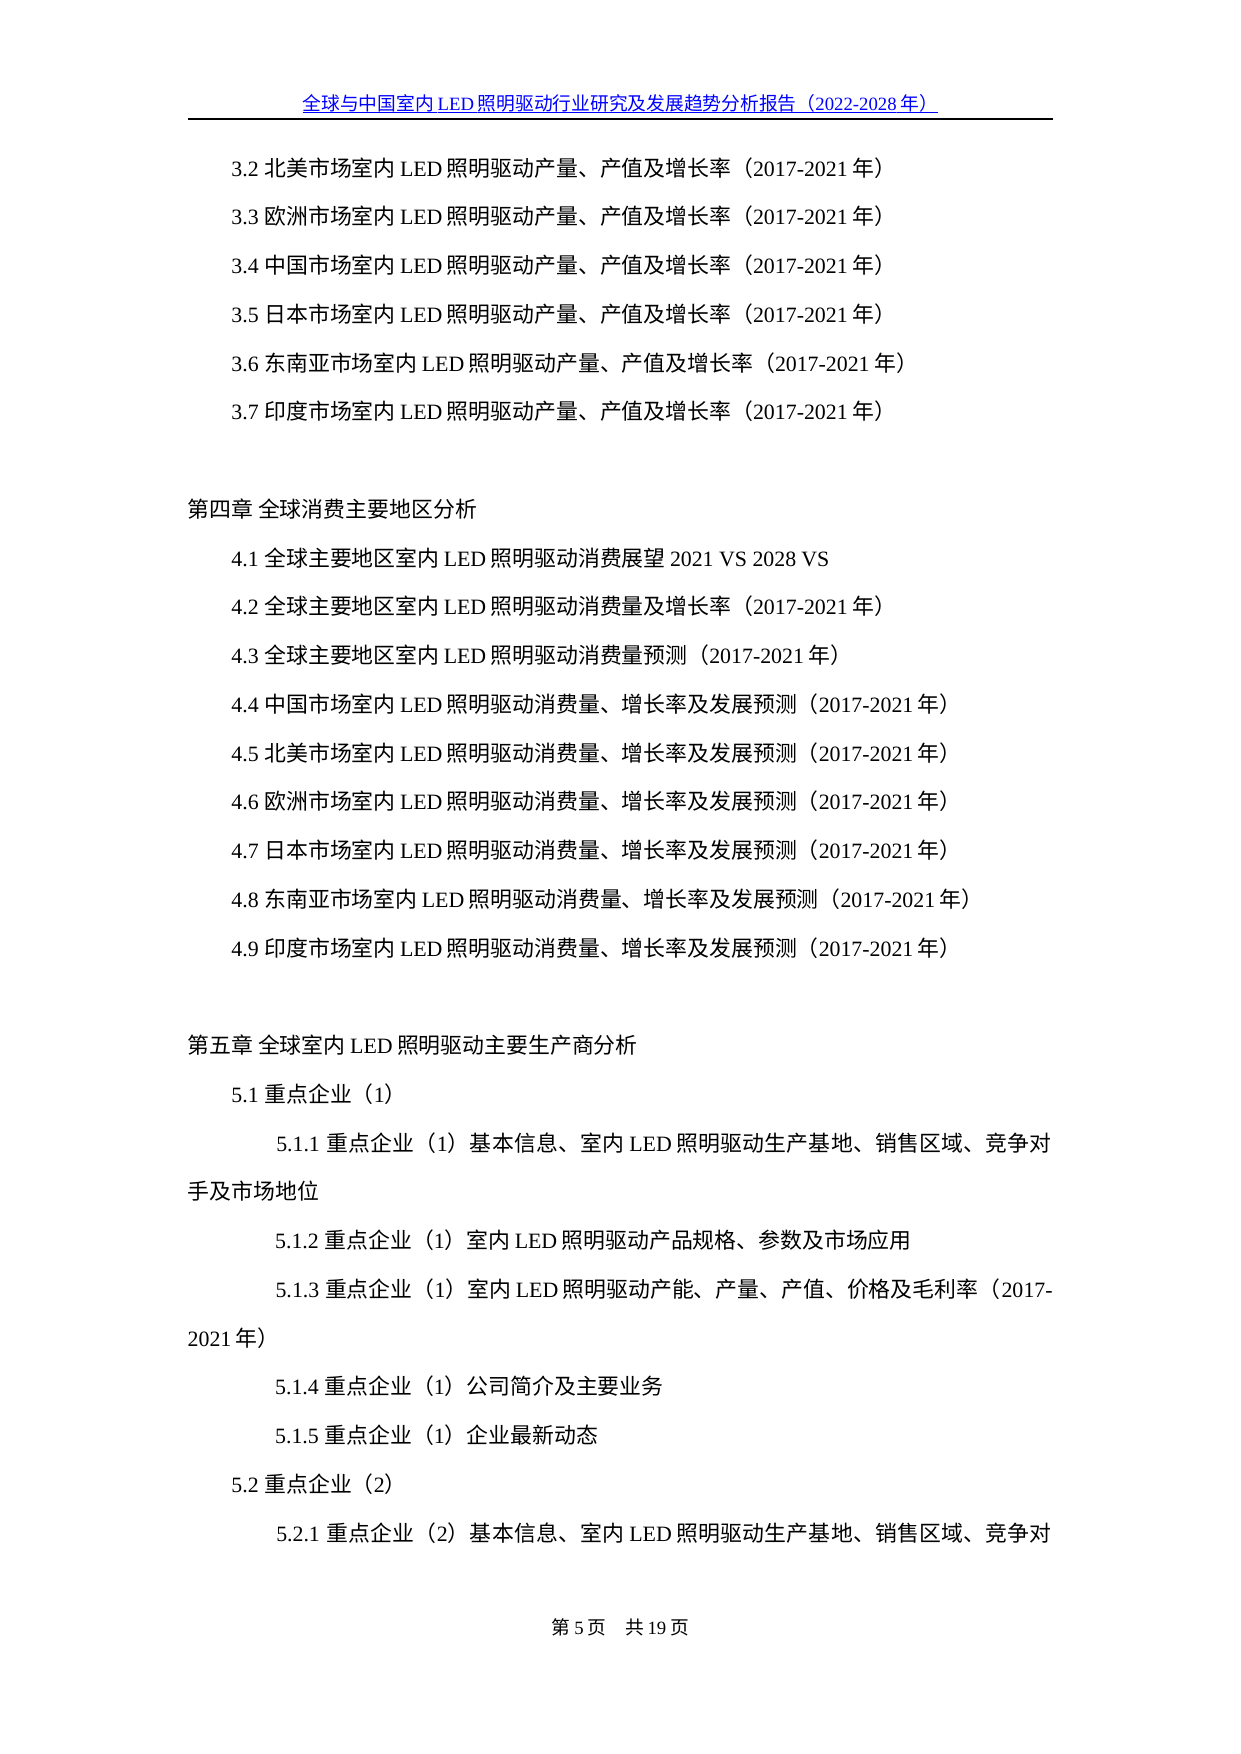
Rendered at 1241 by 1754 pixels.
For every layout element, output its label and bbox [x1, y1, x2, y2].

text [187, 150, 1053, 1548]
